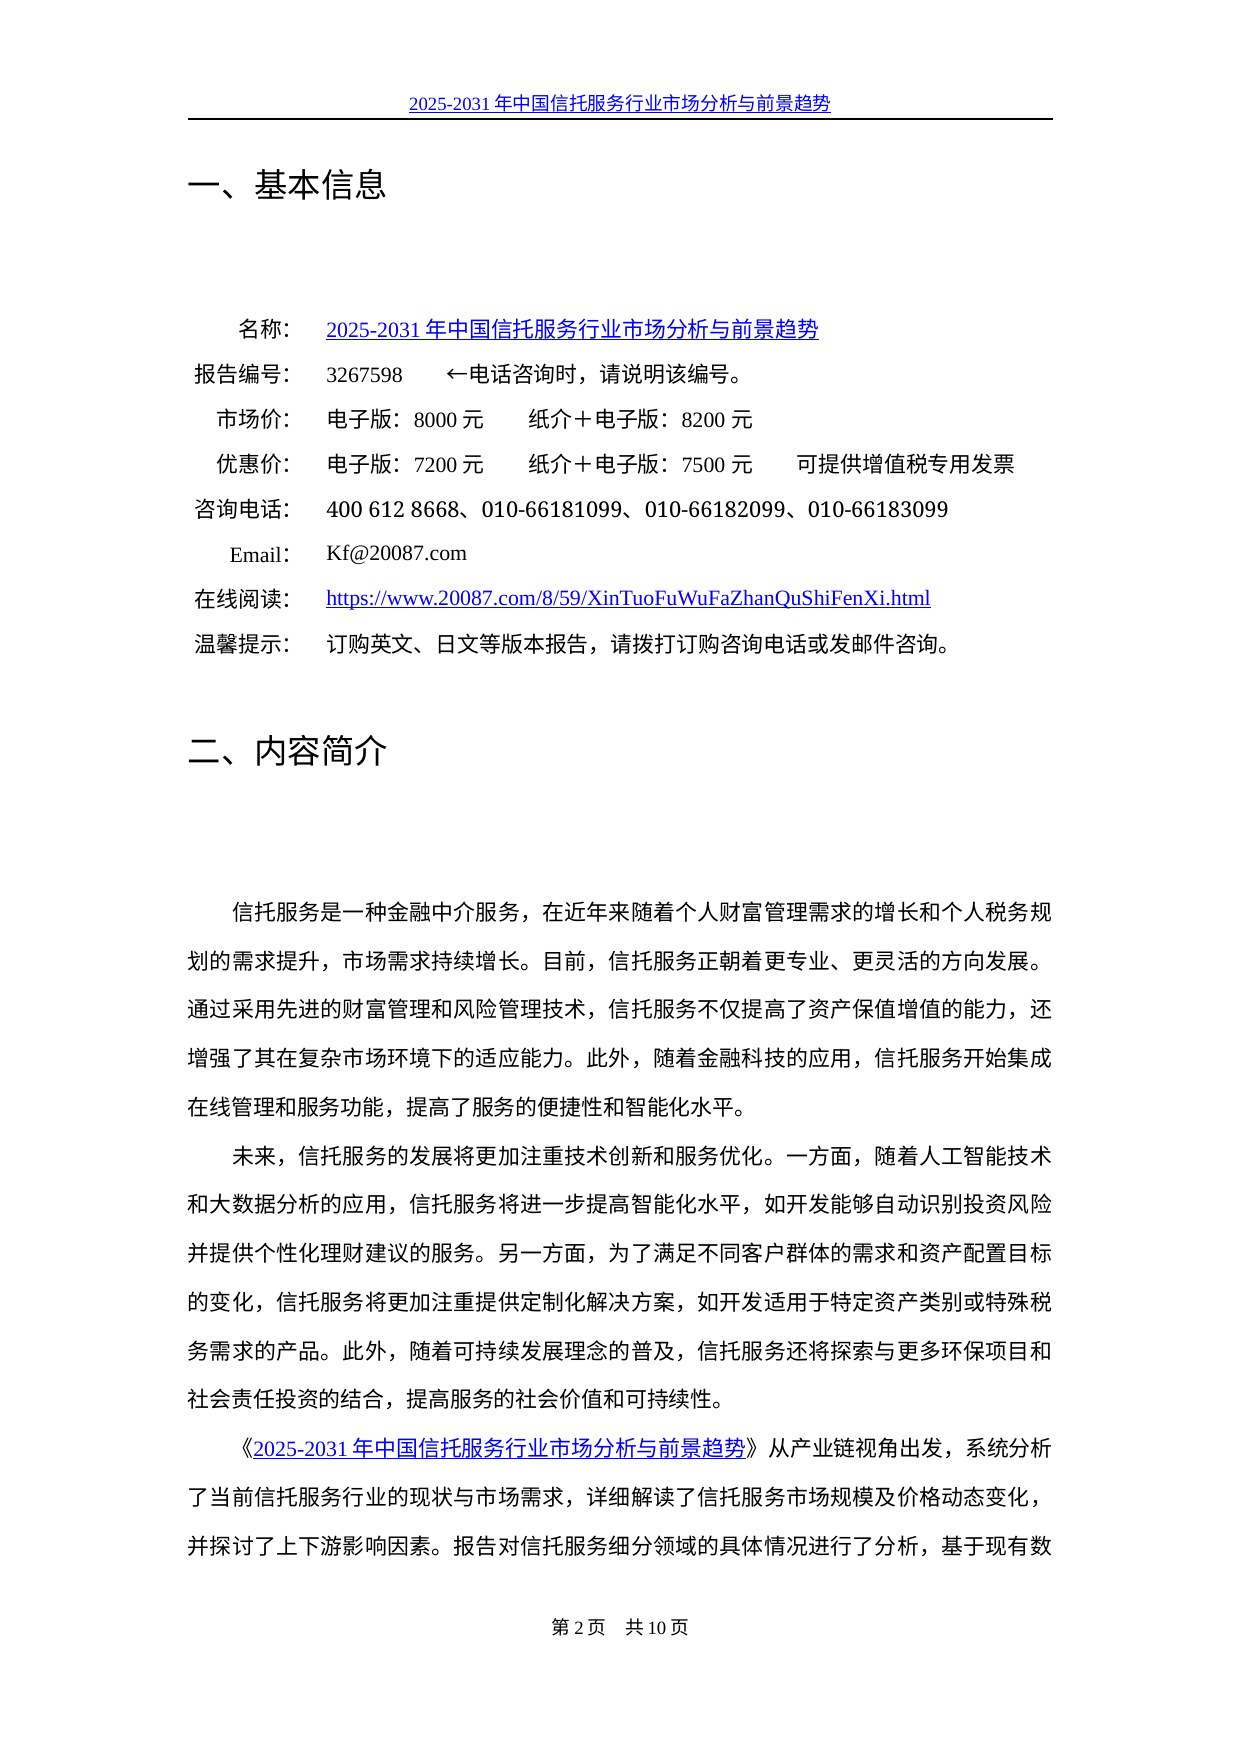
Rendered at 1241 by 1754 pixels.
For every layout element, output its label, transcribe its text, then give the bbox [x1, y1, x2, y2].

table_cell Email： [167, 537, 315, 582]
title 一、基本信息 [187, 150, 1053, 215]
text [187, 894, 1053, 1561]
table_cell 3267598 ←电话咨询时，请说明该编号。 [315, 357, 1073, 402]
table_cell 报告编号： [167, 357, 315, 402]
table_cell 优惠价： [167, 447, 315, 492]
title 二、内容简介 [187, 717, 1053, 782]
table_cell Kf@20087.com [315, 537, 1073, 582]
table_cell [315, 582, 1073, 627]
table_cell 电子版：7200 元 纸介＋电子版：7500 元 可提供增值税专用发票 [315, 447, 1073, 492]
table_header 名称： [167, 312, 315, 357]
table_cell 温馨提示： [167, 627, 315, 672]
table_cell 400 612 8668、010-66181099、010-66182099、010-66183099 [315, 492, 1073, 537]
table_cell 咨询电话： [167, 492, 315, 537]
table_cell 电子版：8000 元 纸介＋电子版：8200 元 [315, 402, 1073, 447]
table_cell 在线阅读： [167, 582, 315, 627]
table_header 2025-2031年中国信托服务行业市场分析与前景趋势 [315, 312, 1073, 357]
table_cell 市场价： [167, 402, 315, 447]
table_cell 订购英文、日文等版本报告，请拨打订购咨询电话或发邮件咨询。 [315, 627, 1073, 672]
